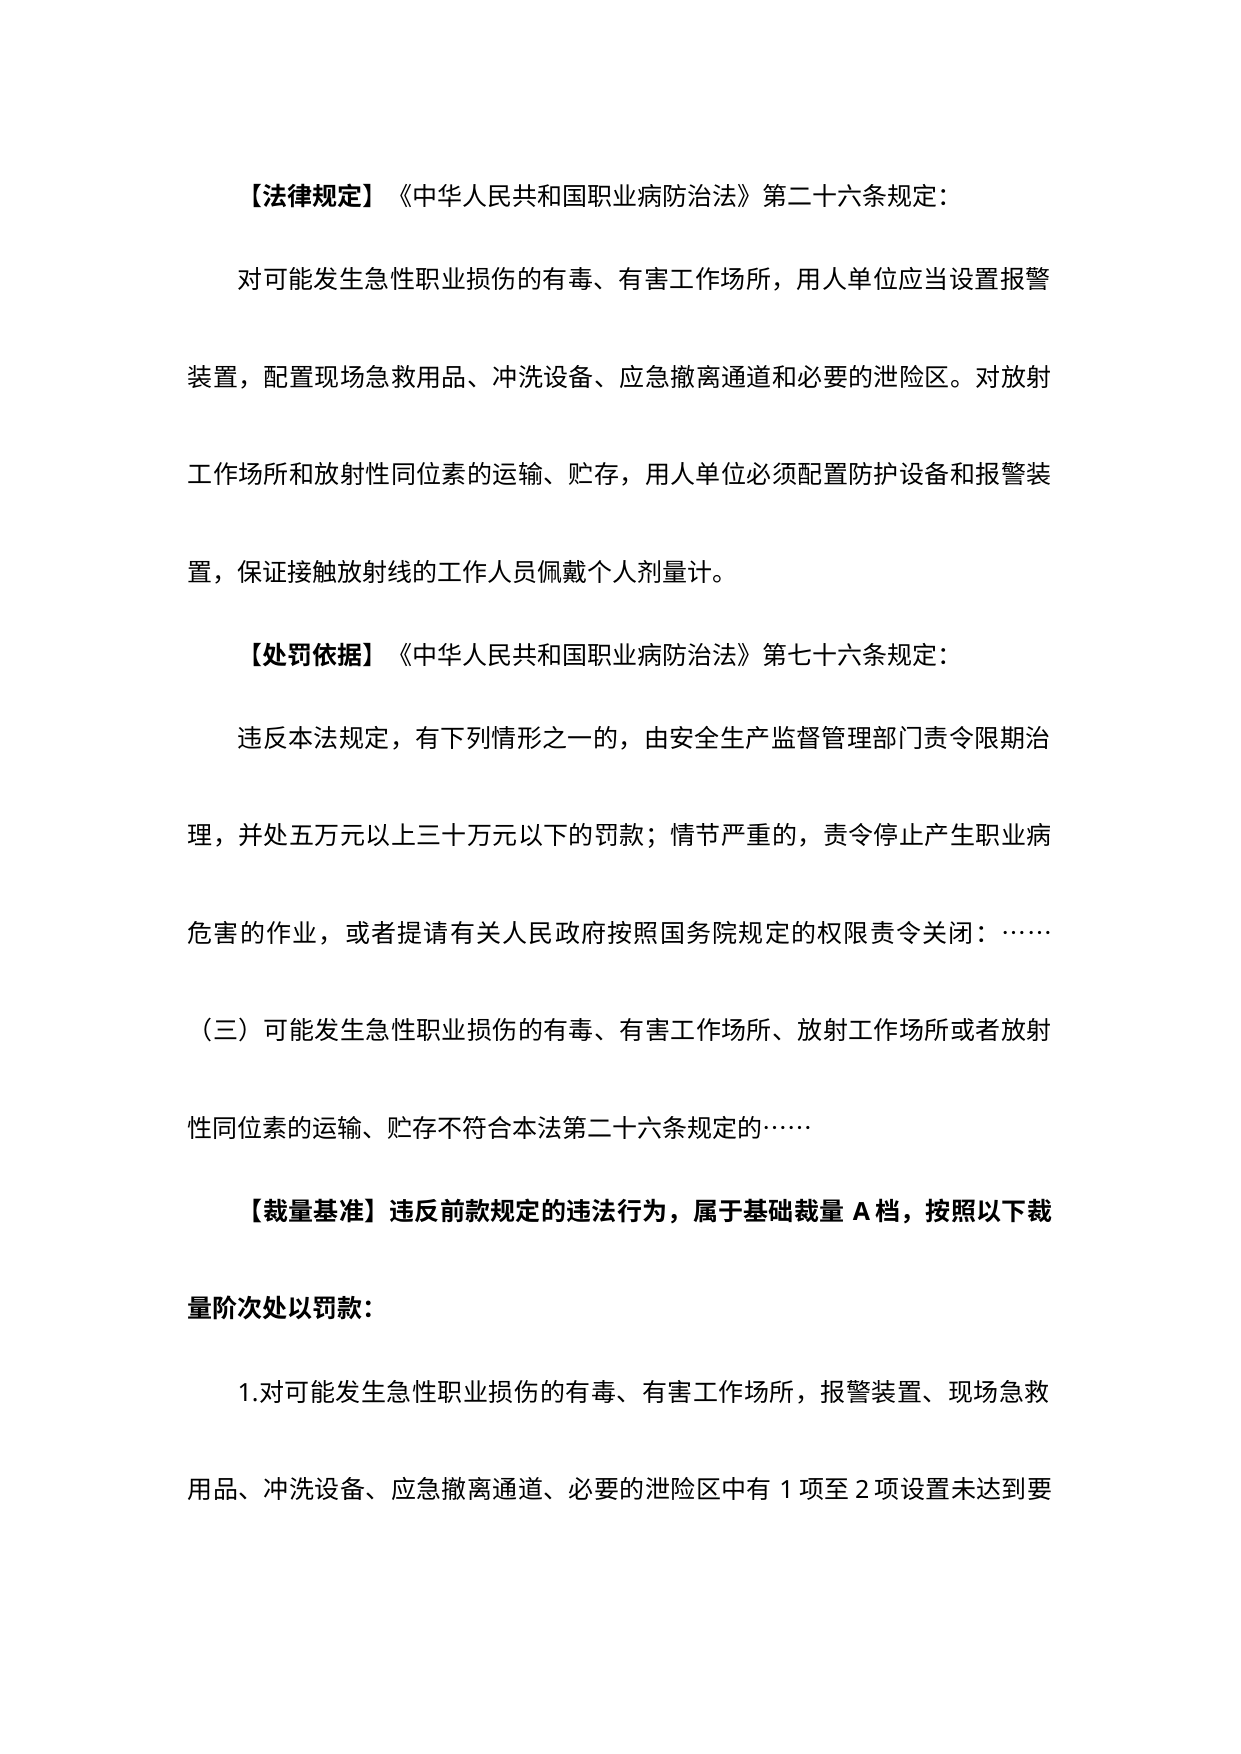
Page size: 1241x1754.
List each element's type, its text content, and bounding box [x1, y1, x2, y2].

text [187, 1358, 1053, 1520]
text 【法律规定】《中华人民共和国职业病防治法》第二十六条规定： [187, 162, 1053, 227]
text 违反本法规定，有下列情形之一的，由安全生产监督管理部门责令限期治理，并处五万元以上三十万元以下的罚款；情节严重的，责令停止产生职业病危害的作业，或者提请有关人民政府按照国务院规定的权限责令关闭：……（三）可能发生急性职业损伤的有毒、有害工作场所、放射工作场所或者放射性同位素的运输、贮存不符合本法第二十六条规定的…… [187, 704, 1053, 1159]
text 【处罚依据】《中华人民共和国职业病防治法》第七十六条规定： [187, 621, 1053, 686]
text 对可能发生急性职业损伤的有毒、有害工作场所，用人单位应当设置报警装置，配置现场急救用品、冲洗设备、应急撤离通道和必要的泄险区。对放射工作场所和放射性同位素的运输、贮存，用人单位必须配置防护设备和报警装置，保证接触放射线的工作人员佩戴个人剂量计。 [187, 245, 1053, 603]
text 【裁量基准】违反前款规定的违法行为，属于基础裁量A档，按照以下裁量阶次处以罚款： [187, 1177, 1053, 1339]
